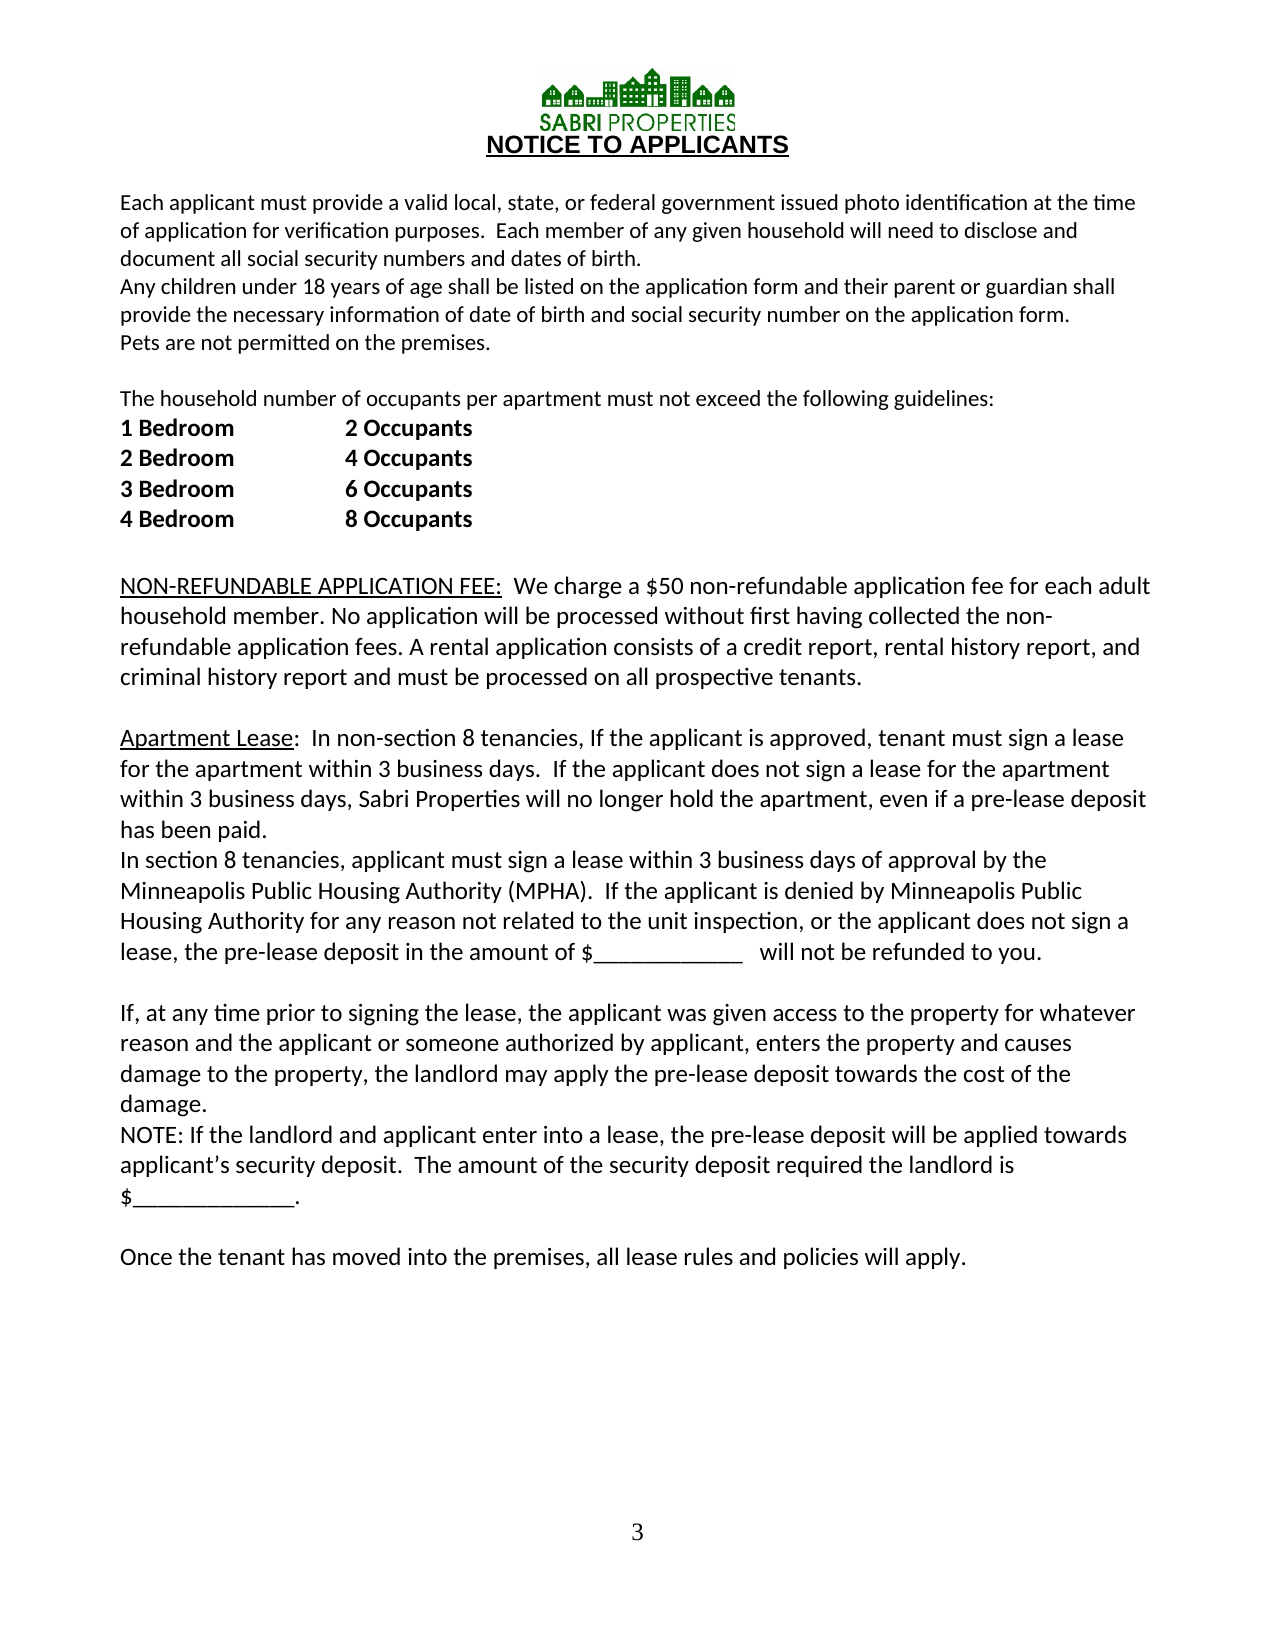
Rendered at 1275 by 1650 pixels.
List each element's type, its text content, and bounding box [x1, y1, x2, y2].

text Pets are not permitted on the premises. [120, 328, 1155, 356]
text 2 Bedroom 4 Occupants [120, 443, 1155, 473]
text NOTICE TO APPLICANTS [120, 130, 1155, 159]
text Once the tenant has moved into the premises, all lease rules and policies will apply. [120, 1241, 1155, 1272]
text Apartment Lease: In non-section 8 tenancies, If the applicant is approved, tenant must sign a lease for the apartment within 3 business days. If the applicant does not sign a lease for the apartment within 3 business days, Sabri Properties will no longer hold the apartment, even if a pre-lease deposit has been paid. [120, 722, 1155, 844]
text 1 Bedroom 2 Occupants [120, 412, 1155, 443]
text Any children under 18 years of age shall be listed on the application form and their parent or guardian shall provide the necessary information of date of birth and social security number on the application form. [120, 272, 1155, 328]
text NOTE: If the landlord and applicant enter into a lease, the pre-lease deposit will be applied towards applicant’s security deposit. The amount of the security deposit required the landlord is $_____________. [120, 1119, 1155, 1211]
text 4 Bedroom 8 Occupants [120, 504, 1155, 534]
text In section 8 tenancies, applicant must sign a lease within 3 business days of approval by the Minneapolis Public Housing Authority (MPHA). If the applicant is denied by Minneapolis Public Housing Authority for any reason not related to the unit inspection, or the applicant does not sign a lease, the pre-lease deposit in the amount of $____________ will not be refunded to you. [120, 844, 1155, 967]
picture [540, 68, 735, 131]
text The household number of occupants per apartment must not exceed the following guidelines: [120, 384, 1155, 412]
text 3 Bedroom 6 Occupants [120, 473, 1155, 504]
text Each applicant must provide a valid local, state, or federal government issued photo identification at the time of application for verification purposes. Each member of any given household will need to disclose and document all social security numbers and dates of birth. [120, 188, 1155, 272]
text NON-REFUNDABLE APPLICATION FEE: We charge a $50 non-refundable application fee for each adult household member. No application will be processed without first having collected the non-refundable application fees. A rental application consists of a credit report, rental history report, and criminal history report and must be processed on all prospective tenants. [120, 570, 1155, 692]
text If, at any time prior to signing the lease, the applicant was given access to the property for whatever reason and the applicant or someone authorized by applicant, enters the property and causes damage to the property, the landlord may apply the pre-lease deposit towards the cost of the damage. [120, 997, 1155, 1119]
